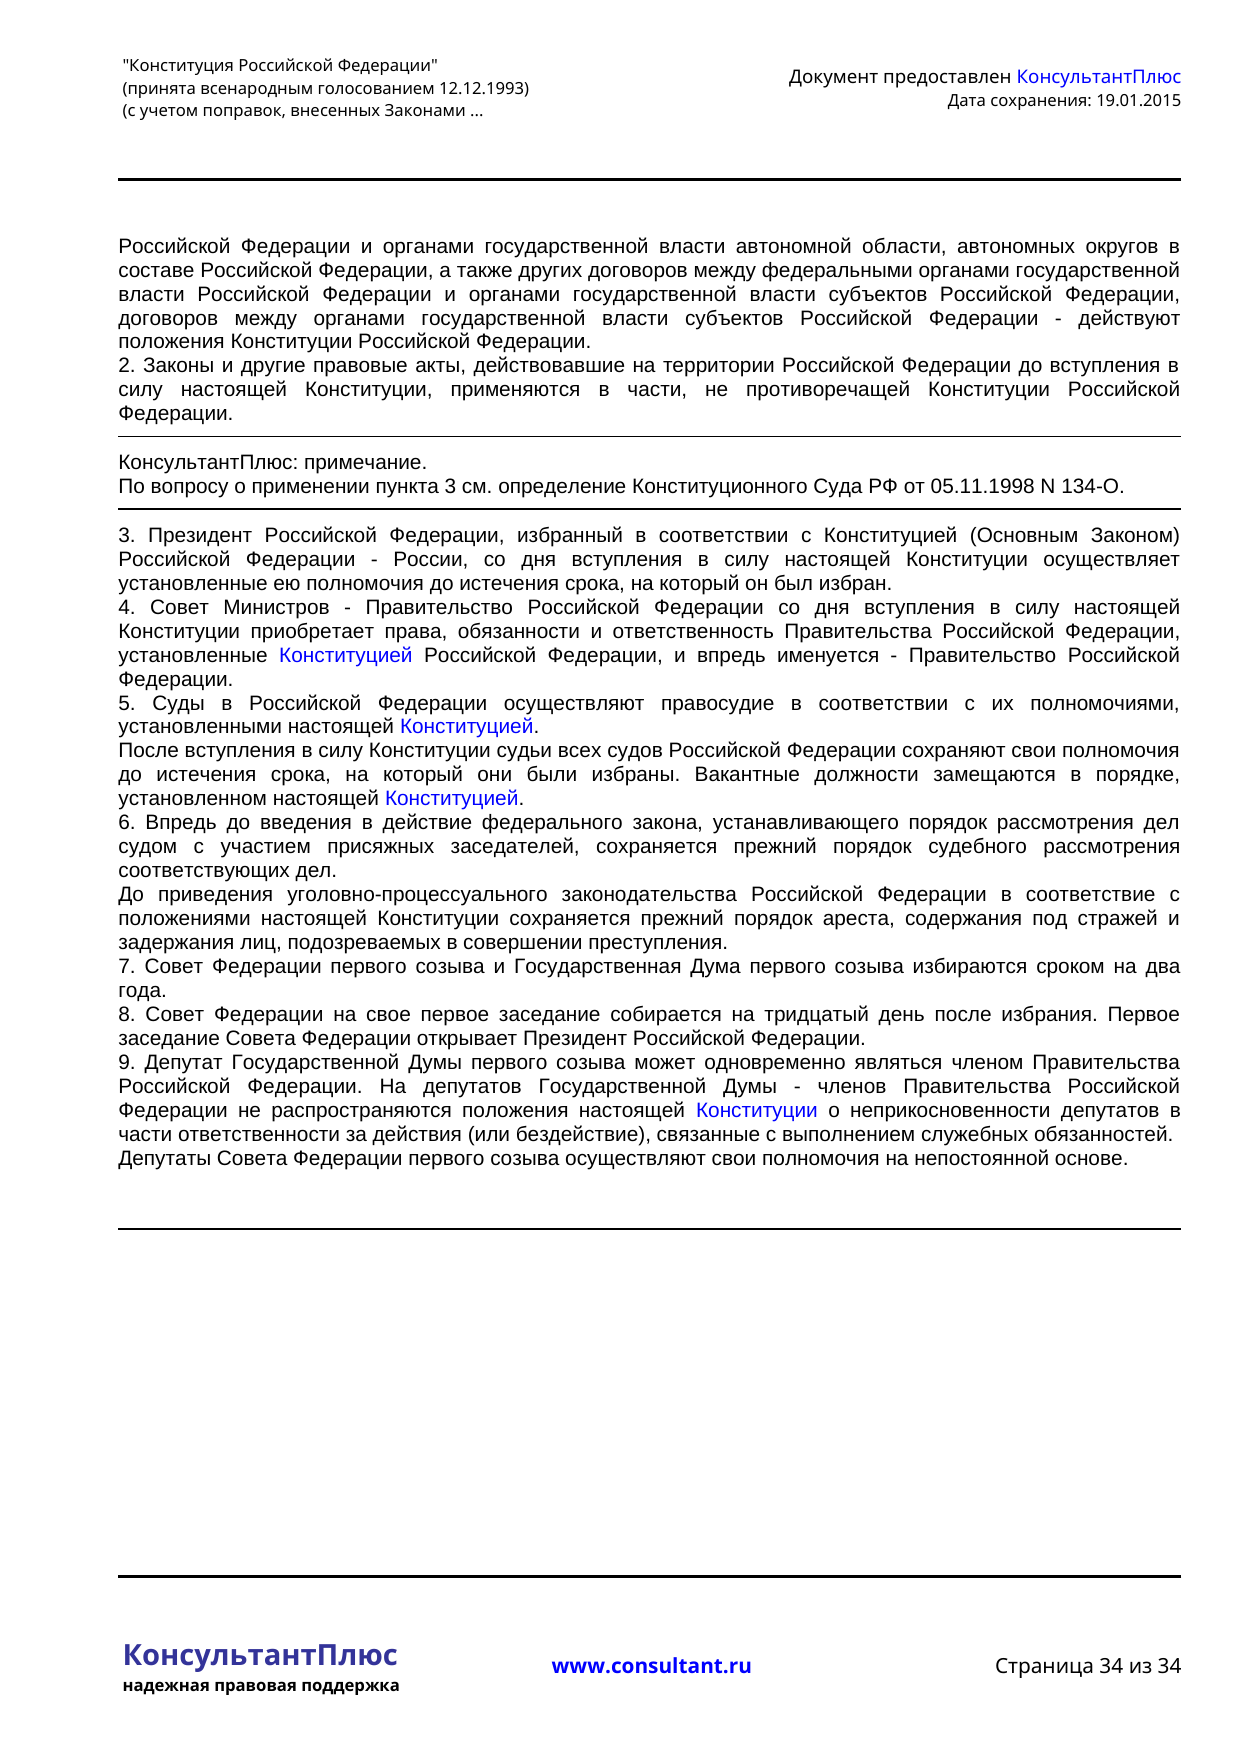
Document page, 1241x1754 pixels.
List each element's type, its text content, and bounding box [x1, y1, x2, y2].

text 9. Депутат Государственной Думы первого созыва может одновременно являться членом Правительства Российской Федерации. На депутатов Государственной Думы - членов Правительства Российской Федерации не распространяются положения настоящей Конституции о неприкосновенности депутатов в части ответственности за действия (или бездействие), связанные с выполнением служебных обязанностей. [118, 1050, 1181, 1146]
text 6. Впредь до введения в действие федерального закона, устанавливающего порядок рассмотрения дел судом с участием присяжных заседателей, сохраняется прежний порядок судебного рассмотрения соответствующих дел. [118, 810, 1181, 882]
text 3. Президент Российской Федерации, избранный в соответствии с Конституцией (Основным Законом) Российской Федерации - России, со дня вступления в силу настоящей Конституции осуществляет установленные ею полномочия до истечения срока, на который он был избран. [118, 523, 1181, 594]
text 4. Совет Министров - Правительство Российской Федерации со дня вступления в силу настоящей Конституции приобретает права, обязанности и ответственность Правительства Российской Федерации, установленные Конституцией Российской Федерации, и впредь именуется - Правительство Российской Федерации. [118, 594, 1181, 690]
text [118, 233, 1181, 353]
text 8. Совет Федерации на свое первое заседание собирается на тридцатый день после избрания. Первое заседание Совета Федерации открывает Президент Российской Федерации. [118, 1002, 1181, 1050]
text До приведения уголовно-процессуального законодательства Российской Федерации в соответствие с положениями настоящей Конституции сохраняется прежний порядок ареста, содержания под стражей и задержания лиц, подозреваемых в совершении преступления. [118, 882, 1181, 954]
text По вопросу о применении пункта 3 см. определение Конституционного Суда РФ от 05.11.1998 N 134-О. [118, 474, 1181, 498]
text Депутаты Совета Федерации первого созыва осуществляют свои полномочия на непостоянной основе. [118, 1146, 1181, 1169]
text 2. Законы и другие правовые акты, действовавшие на территории Российской Федерации до вступления в силу настоящей Конституции, применяются в части, не противоречащей Конституции Российской Федерации. [118, 353, 1181, 425]
text КонсультантПлюс: примечание. [118, 450, 1181, 474]
text После вступления в силу Конституции судьи всех судов Российской Федерации сохраняют свои полномочия до истечения срока, на который они были избраны. Вакантные должности замещаются в порядке, установленном настоящей Конституцией. [118, 738, 1181, 810]
text 5. Суды в Российской Федерации осуществляют правосудие в соответствии с их полномочиями, установленными настоящей Конституцией. [118, 690, 1181, 738]
text 7. Совет Федерации первого созыва и Государственная Дума первого созыва избираются сроком на два года. [118, 954, 1181, 1002]
